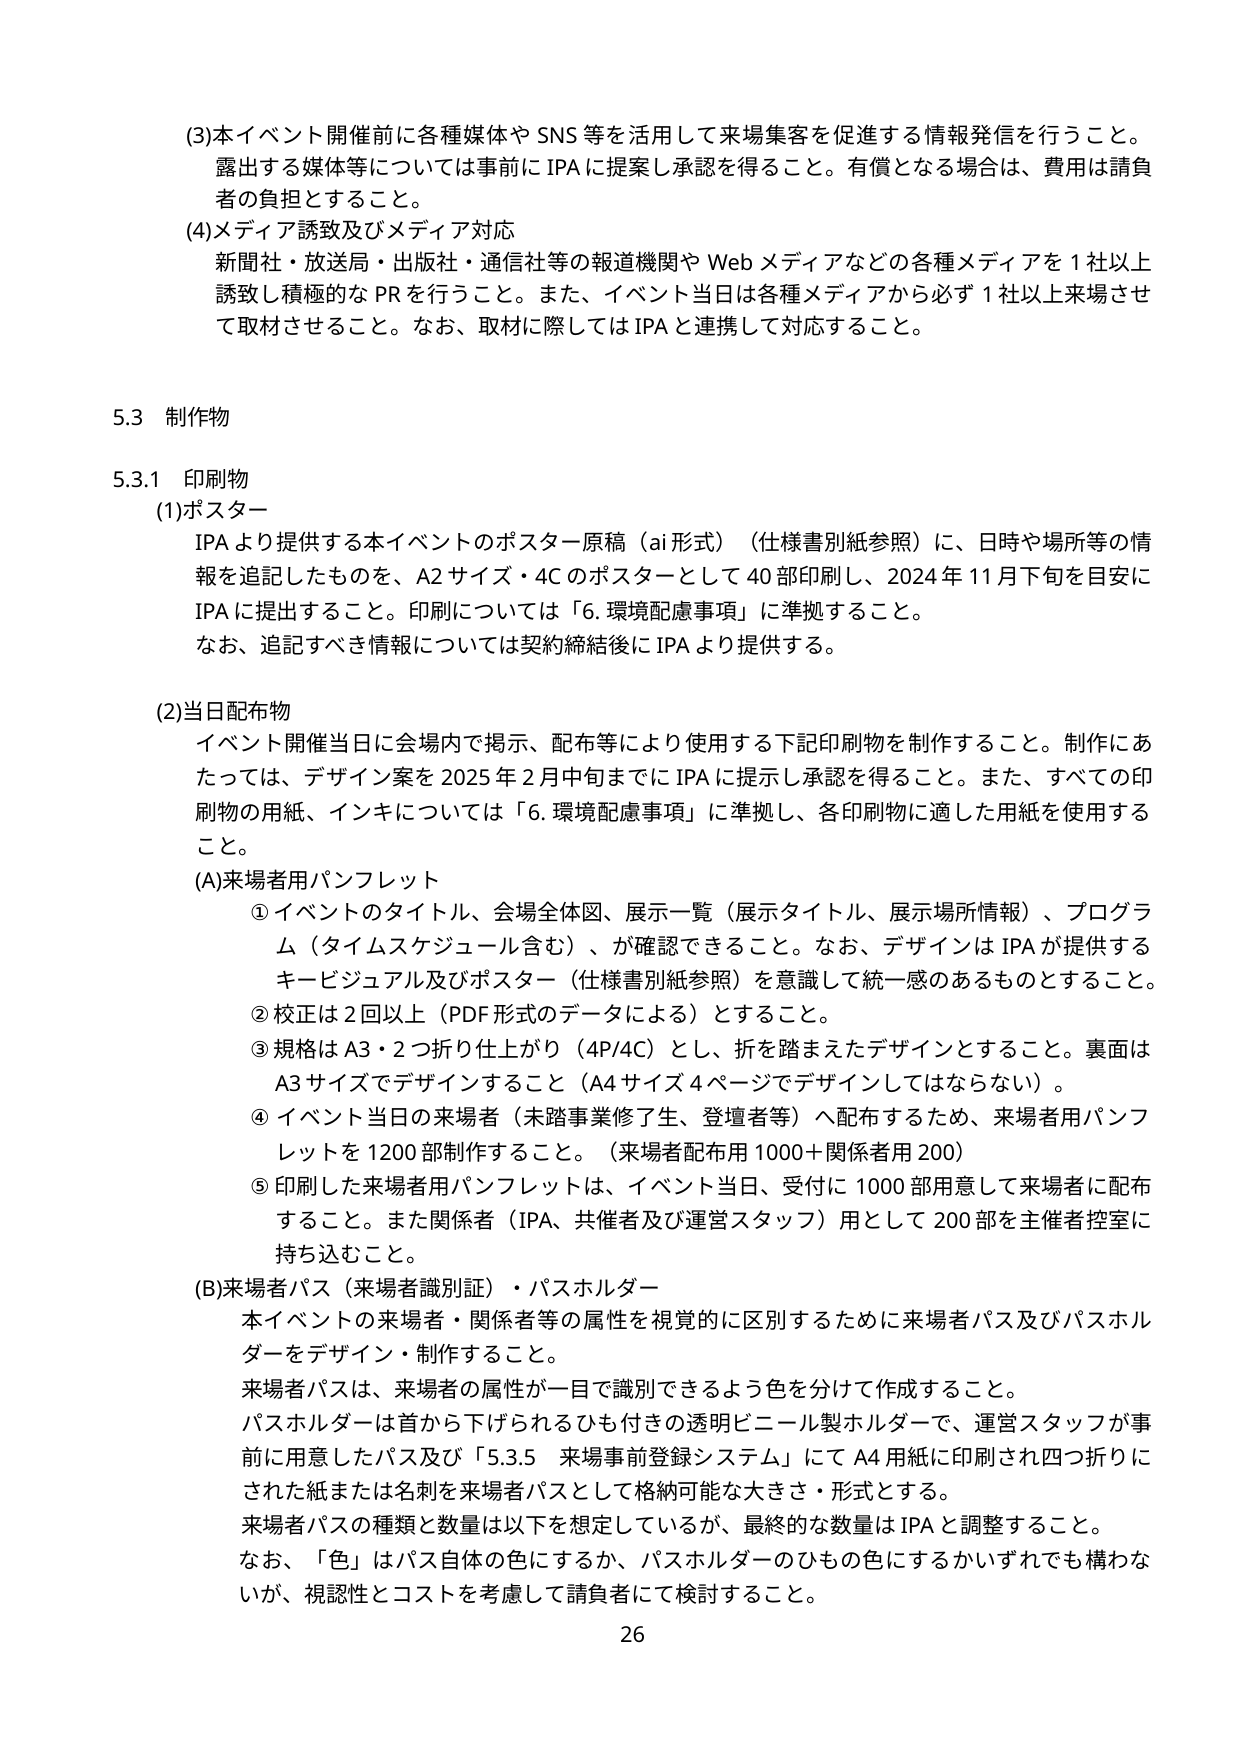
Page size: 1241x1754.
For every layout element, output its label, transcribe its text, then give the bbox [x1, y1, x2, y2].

text IPAより提供する本イベントのポスター原稿（ai形式）（仕様書別紙参照）に、日時や場所等の情報を追記したものを、A2サイズ・4Cのポスターとして40部印刷し、2024年11月下旬を目安にIPAに提出すること。印刷については「6. 環境配慮事項」に準拠すること。 [195, 525, 1153, 625]
text ③規格はA3・2つ折り仕上がり（4P/4C）とし、折を踏まえたデザインとすること。裏面はA3サイズでデザインすること（A4サイズ4ページでデザインしてはならない）。 [250, 1032, 1153, 1098]
text (1)ポスター [112, 493, 1153, 525]
text ⑤印刷した来場者用パンフレットは、イベント当日、受付に1000部用意して来場者に配布すること。また関係者（IPA、共催者及び運営スタッフ）用として200部を主催者控室に持ち込むこと。 [250, 1169, 1153, 1269]
text 5.3 制作物 [112, 400, 1131, 462]
text (2)当日配布物 [156, 694, 1153, 726]
text 来場者パスの種類と数量は以下を想定しているが、最終的な数量はIPAと調整すること。 [241, 1508, 1153, 1540]
text 本イベントの来場者・関係者等の属性を視覚的に区別するために来場者パス及びパスホルダーをデザイン・制作すること。 [241, 1303, 1153, 1369]
text (B)来場者パス（来場者識別証）・パスホルダー [195, 1271, 1153, 1303]
text ①イベントのタイトル、会場全体図、展示一覧（展示タイトル、展示場所情報）、プログラム（タイムスケジュール含む）、が確認できること。なお、デザインはIPAが提供するキービジュアル及びポスター（仕様書別紙参照）を意識して統一感のあるものとすること。 [250, 895, 1153, 995]
text (3)本イベント開催前に各種媒体やSNS等を活用して来場集客を促進する情報発信を行うこと。 露出する媒体等については事前にIPAに提案し承認を得ること。有償となる場合は、費用は請負者の負担とすること。 [186, 118, 1153, 213]
text (4)メディア誘致及びメディア対応 [186, 213, 1153, 245]
text パスホルダーは首から下げられるひも付きの透明ビニール製ホルダーで、運営スタッフが事前に用意したパス及び「5.3.5 来場事前登録システム」にてA4用紙に印刷され四つ折りにされた紙または名刺を来場者パスとして格納可能な大きさ・形式とする。 [241, 1406, 1153, 1506]
text 5.3.1 印刷物 [112, 462, 1131, 493]
text なお、「色」はパス自体の色にするか、パスホルダーのひもの色にするかいずれでも構わないが、視認性とコストを考慮して請負者にて検討すること。 [239, 1543, 1153, 1608]
text イベント開催当日に会場内で掲示、配布等により使用する下記印刷物を制作すること。制作にあたっては、デザイン案を2025年2月中旬までにIPAに提示し承認を得ること。また、すべての印刷物の用紙、インキについては「6. 環境配慮事項」に準拠し、各印刷物に適した用紙を使用すること。 [195, 726, 1153, 860]
text ④イベント当日の来場者（未踏事業修了生、登壇者等）へ配布するため、来場者用パンフレットを1200部制作すること。（来場者配布用1000＋関係者用200） [250, 1100, 1153, 1166]
text ②校正は2回以上（PDF形式のデータによる）とすること。 [250, 997, 1153, 1029]
text 新聞社・放送局・出版社・通信社等の報道機関やWebメディアなどの各種メディアを1社以上誘致し積極的なPRを行うこと。また、イベント当日は各種メディアから必ず1社以上来場させて取材させること。なお、取材に際してはIPAと連携して対応すること。 [215, 245, 1153, 340]
text なお、追記すべき情報については契約締結後にIPAより提供する。 [195, 628, 1153, 660]
text 来場者パスは、来場者の属性が一目で識別できるよう色を分けて作成すること。 [241, 1372, 1153, 1403]
text (A)来場者用パンフレット [195, 863, 1153, 895]
